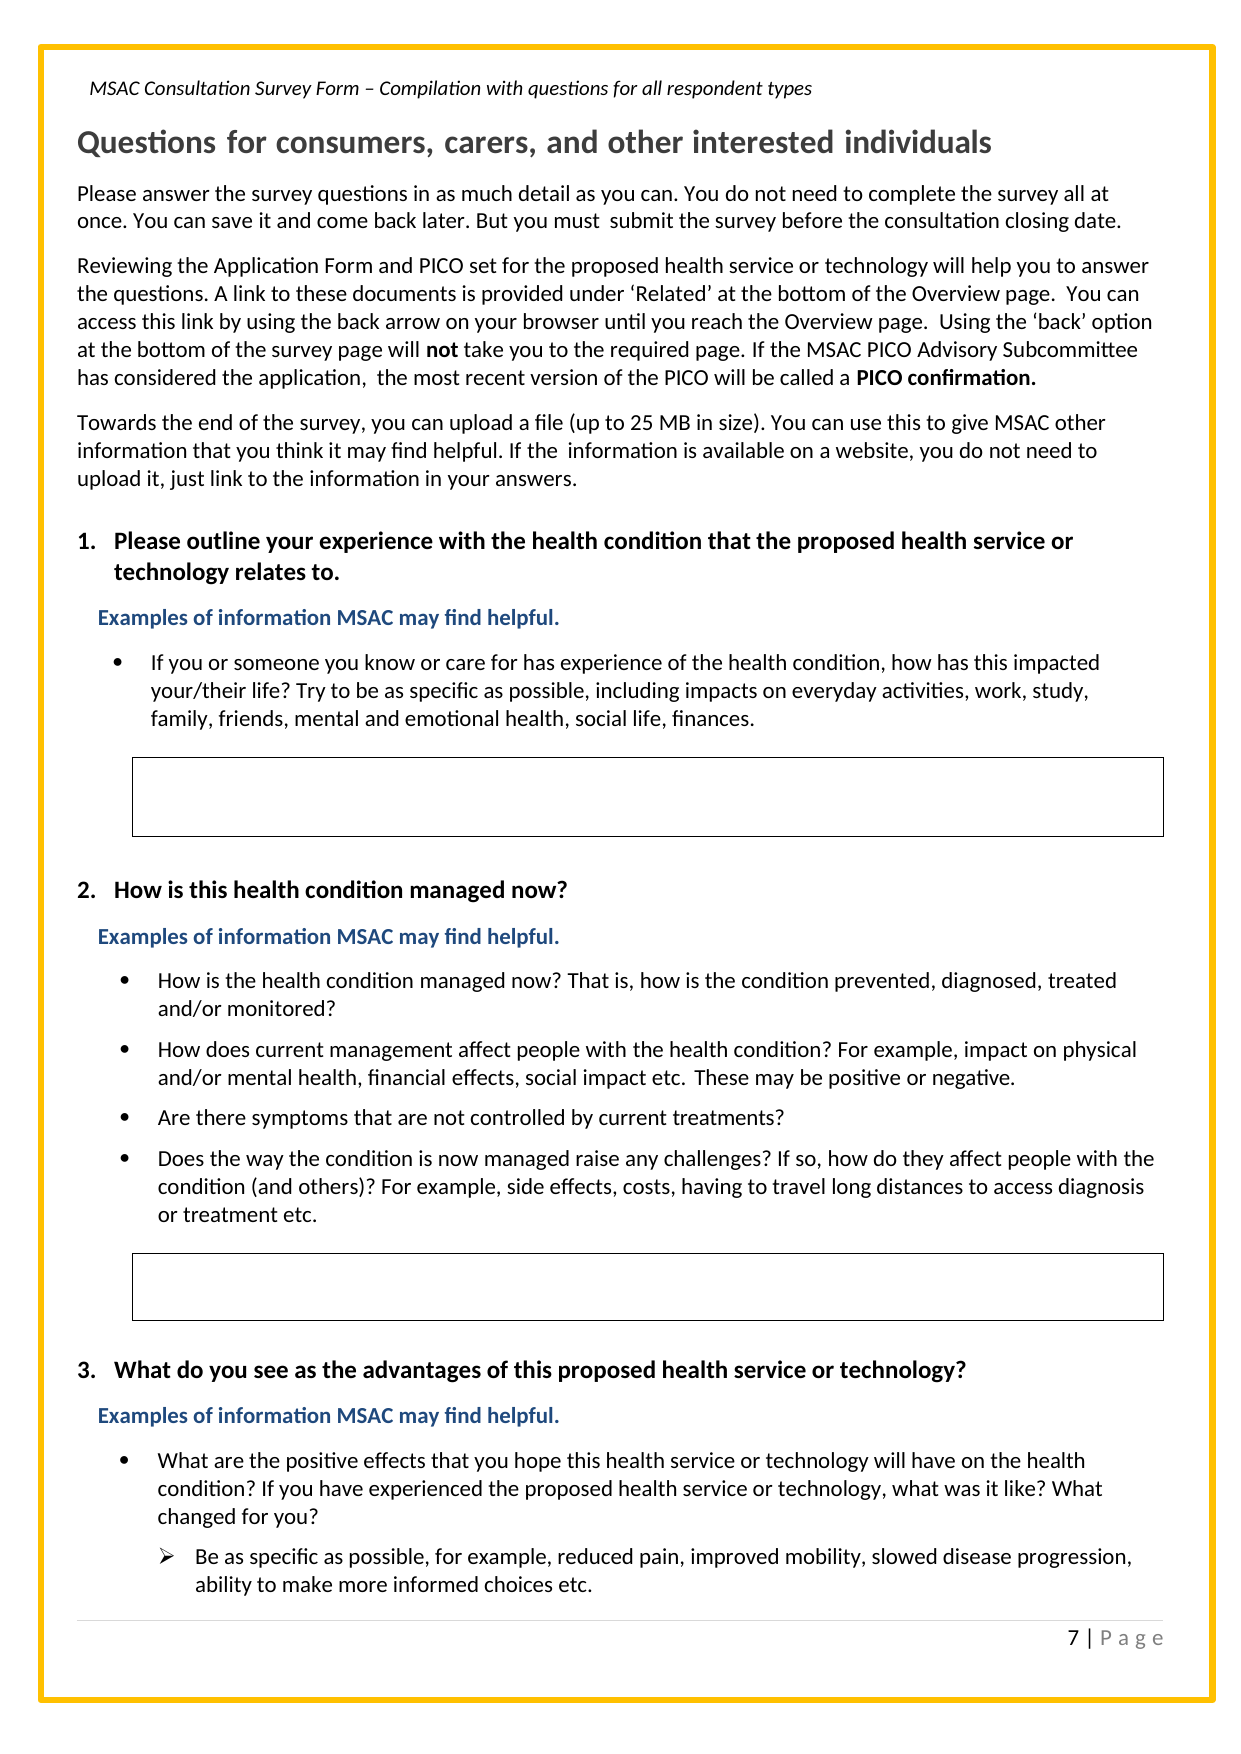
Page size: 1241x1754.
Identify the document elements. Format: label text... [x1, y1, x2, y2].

table_header [133, 1254, 1163, 1320]
list Does the way the condition is now managed raise any challenges? If so, how do they affect people with the condition (and others)? For example, side effects, costs, having to travel long distances to access diagnosis or treatment etc. [121, 1144, 1156, 1228]
text Examples of information MSAC may find helpful. [98, 1401, 1163, 1429]
text Towards the end of the survey, you can upload a file (up to 25 MB in size). You can use this to give MSAC other information that you think it may find helpful. If the information is available on a website, you do not need to upload it, just link to the information in your answers. [77, 408, 1163, 492]
text Questions for consumers, carers, and other interested individuals [77, 121, 1163, 162]
text Reviewing the Application Form and PICO set for the proposed health service or technology will help you to answer the questions. A link to these documents is provided under ‘Related’ at the bottom of the Overview page. You can access this link by using the back arrow on your browser until you reach the Overview page. Using the ‘back’ option at the bottom of the survey page will not take you to the required page. If the MSAC PICO Advisory Subcommittee has considered the application, the most recent version of the PICO will be called a PICO confirmation. [77, 251, 1163, 391]
list How does current management affect people with the health condition? For example, impact on physical and/or mental health, financial effects, social impact etc. These may be positive or negative. [121, 1035, 1156, 1091]
list What do you see as the advantages of this proposed health service or technology? [77, 1354, 1163, 1384]
text Examples of information MSAC may find helpful. [98, 603, 1163, 631]
list How is this health condition managed now? [77, 874, 1163, 905]
list What are the positive effects that you hope this health service or technology will have on the health condition? If you have experienced the proposed health service or technology, what was it like? What changed for you? [120, 1446, 1156, 1530]
list If you or someone you know or care for has experience of the health condition, how has this impacted your/their life? Try to be as specific as possible, including impacts on everyday activities, work, study, family, friends, mental and emotional health, social life, finances. [113, 648, 1156, 732]
list Be as specific as possible, for example, reduced pain, improved mobility, slowed disease progression, ability to make more informed choices etc. [158, 1542, 1156, 1598]
list Please outline your experience with the health condition that the proposed health service or technology relates to. [77, 526, 1163, 587]
list How is the health condition managed now? That is, how is the condition prevented, diagnosed, treated and/or monitored? [121, 966, 1156, 1022]
table_header [133, 758, 1163, 836]
text Please answer the survey questions in as much detail as you can. You do not need to complete the survey all at once. You can save it and come back later. But you must submit the survey before the consultation closing date. [77, 179, 1163, 235]
list Are there symptoms that are not controlled by current treatments? [121, 1103, 1156, 1132]
text Examples of information MSAC may find helpful. [98, 922, 1163, 950]
